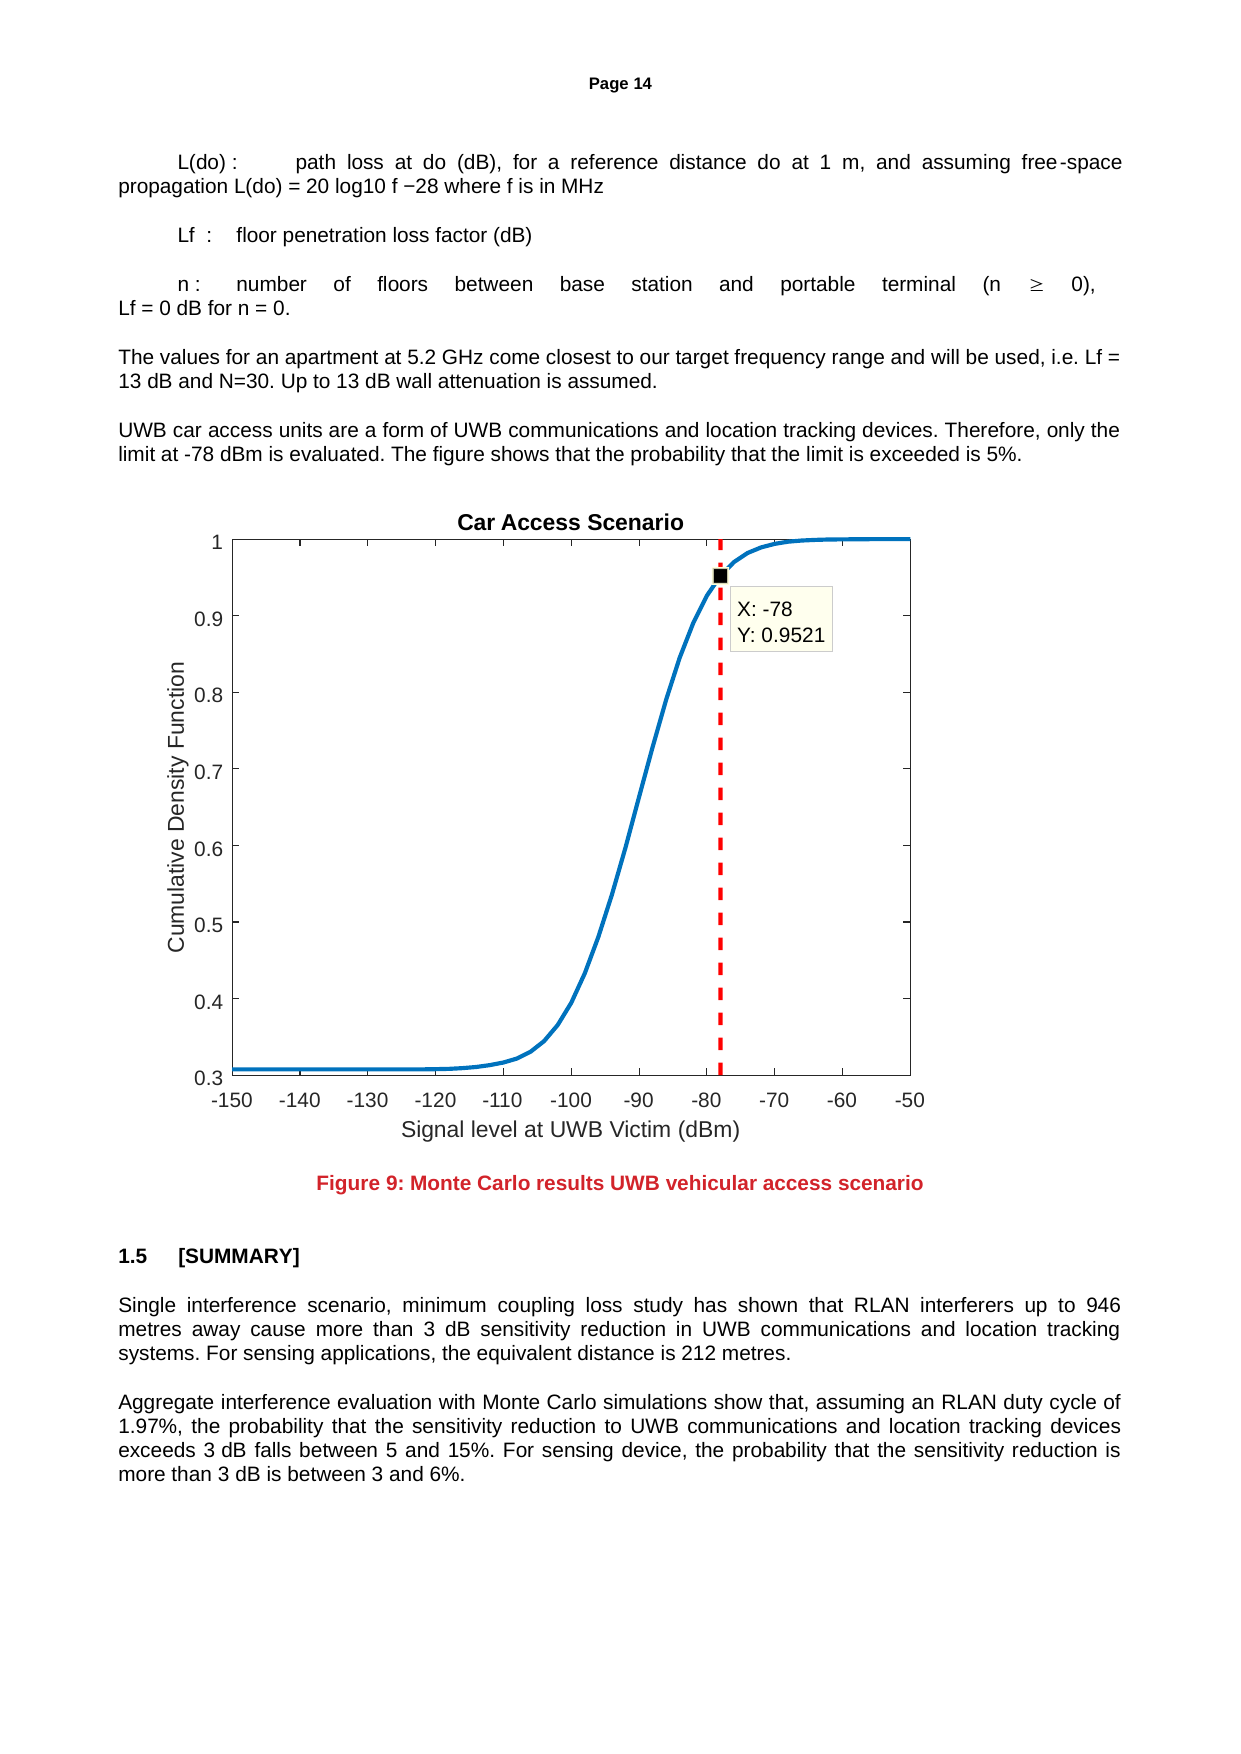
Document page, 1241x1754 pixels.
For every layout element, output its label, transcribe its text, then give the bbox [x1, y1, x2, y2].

text Single interference scenario, minimum coupling loss study has shown that RLAN interferers up to 946 metres away cause more than 3 dB sensitivity reduction in UWB communications and location tracking systems. For sensing applications, the equivalent distance is 212 metres. [118, 1293, 1122, 1365]
subtitle [Summary] [118, 1244, 1122, 1268]
text Figure 9: Monte Carlo results UWB vehicular access scenario [118, 1170, 1122, 1194]
text Aggregate interference evaluation with Monte Carlo simulations show that, assuming an RLAN duty cycle of 1.97%, the probability that the sensitivity reduction to UWB communications and location tracking devices exceeds 3 dB falls between 5 and 15%. For sensing device, the probability that the sensitivity reduction is more than 3 dB is between 3 and 6%. [118, 1390, 1122, 1486]
text The values for an apartment at 5.2 GHz come closest to our target frequency range and will be used, i.e. Lf = 13 dB and N=30. Up to 13 dB wall attenuation is assumed. [118, 345, 1122, 393]
text Lf : floor penetration loss factor (dB) [118, 223, 1122, 247]
text n : number of floors between base station and portable terminal (n 0), Lf = 0 dB for n = 0. [118, 272, 1122, 320]
text UWB car access units are a form of UWB communications and location tracking devices. Therefore, only the limit at -78 dBm is evaluated. The figure shows that the probability that the limit is exceeded is 5%. [118, 418, 1122, 466]
text L(do) : path loss at do (dB), for a reference distance do at 1 m, and assuming free-space propagation L(do) = 20 log10 f −28 where f is in MHz [118, 150, 1122, 198]
